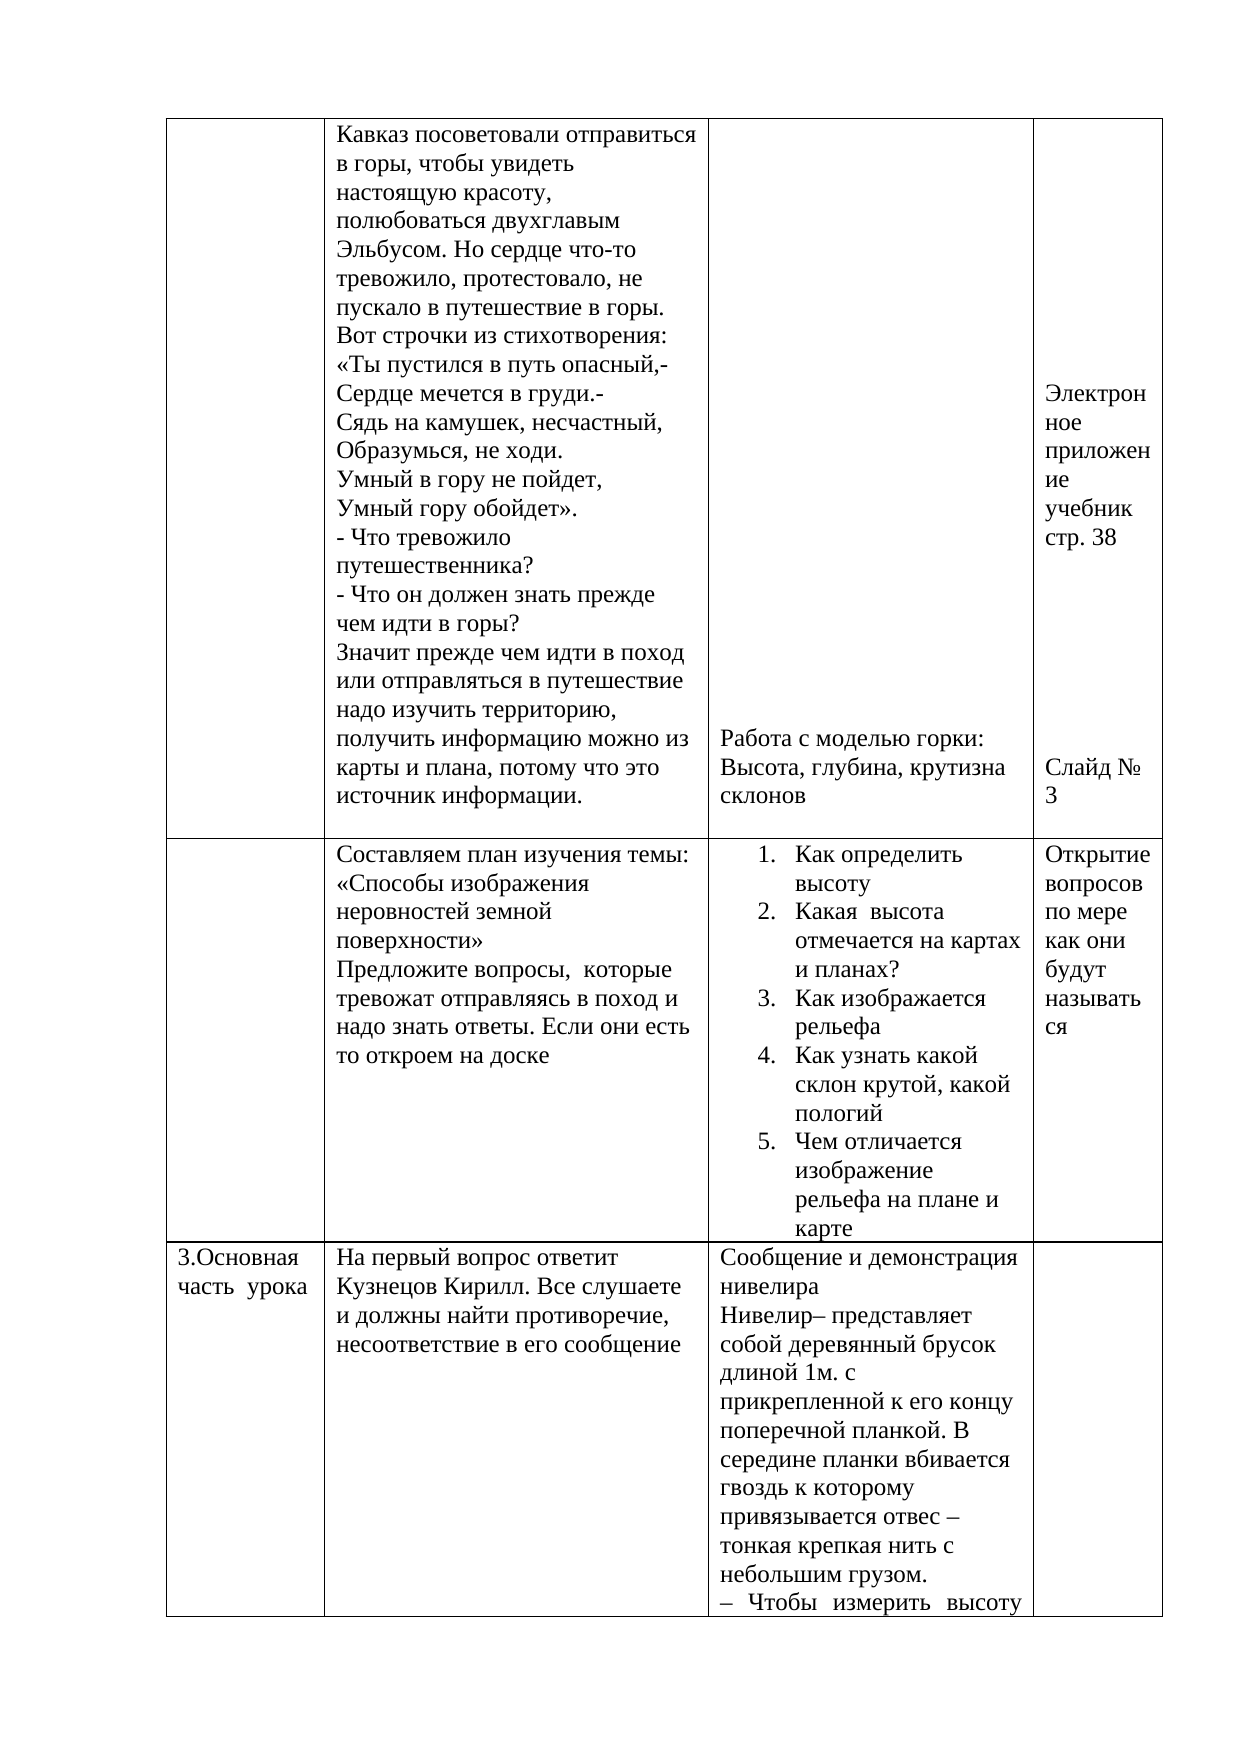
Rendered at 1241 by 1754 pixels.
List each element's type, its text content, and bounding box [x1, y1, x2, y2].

table_cell [167, 839, 324, 1241]
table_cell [325, 1243, 708, 1616]
table_cell Как определить высоту Какая высота отмечается на картах и планах? Как изображается рельефа Как узнать какой склон крутой, какой пологий Чем отличается изображение рельефа на плане и карте [709, 839, 1033, 1241]
table_cell Составляем план изучения темы: «Способы изображения неровностей земной поверхности» Предложите вопросы, которые тревожат отправляясь в поход и надо знать ответы. Если они есть то откроем на доске [325, 839, 708, 1241]
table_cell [325, 119, 708, 838]
table_cell [1034, 1243, 1162, 1616]
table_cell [167, 1243, 324, 1616]
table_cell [709, 119, 1033, 838]
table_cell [1034, 119, 1162, 838]
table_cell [167, 119, 324, 838]
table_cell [709, 1243, 1033, 1616]
table_cell Открытие вопросов по мере как они будут называться [1034, 839, 1162, 1241]
